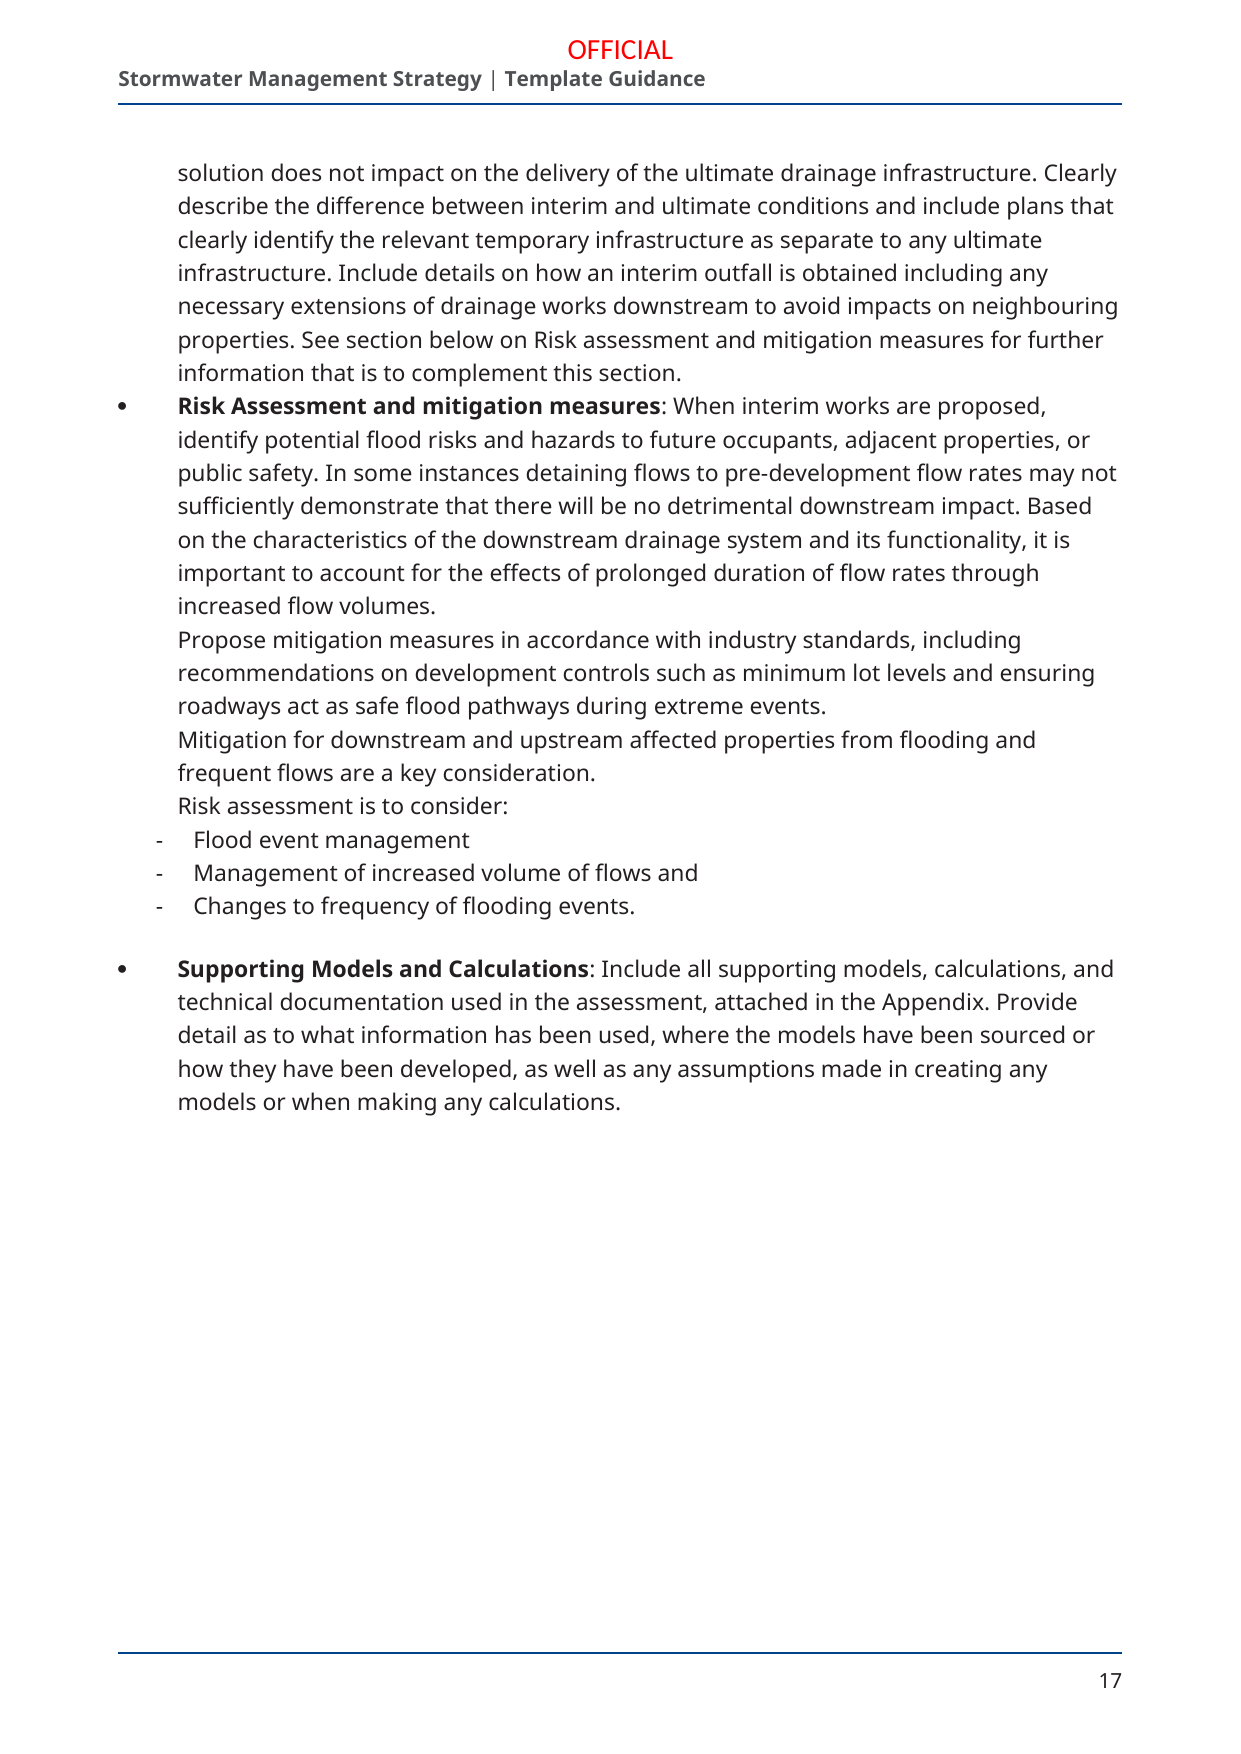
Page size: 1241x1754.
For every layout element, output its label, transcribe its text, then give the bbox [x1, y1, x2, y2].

list Propose mitigation measures in accordance with industry standards, including recommendations on development controls such as minimum lot levels and ensuring roadways act as safe flood pathways during extreme events. [177, 622, 1122, 722]
list Flood event management [156, 822, 1122, 855]
list Changes to frequency of flooding events. [156, 888, 1122, 922]
list Risk assessment is to consider: [177, 788, 1122, 822]
list Risk Assessment and mitigation measures: When interim works are proposed, identify potential flood risks and hazards to future occupants, adjacent properties, or public safety. In some instances detaining flows to pre-development flow rates may not sufficiently demonstrate that there will be no detrimental downstream impact. Based on the characteristics of the downstream drainage system and its functionality, it is important to account for the effects of prolonged duration of flow rates through increased flow volumes. [118, 388, 1122, 622]
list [118, 155, 1122, 388]
list Mitigation for downstream and upstream affected properties from flooding and frequent flows are a key consideration. [177, 722, 1122, 788]
list Supporting Models and Calculations: Include all supporting models, calculations, and technical documentation used in the assessment, attached in the Appendix. Provide detail as to what information has been used, where the models have been sourced or how they have been developed, as well as any assumptions made in creating any models or when making any calculations. [118, 951, 1122, 1117]
list Management of increased volume of flows and [156, 855, 1122, 888]
